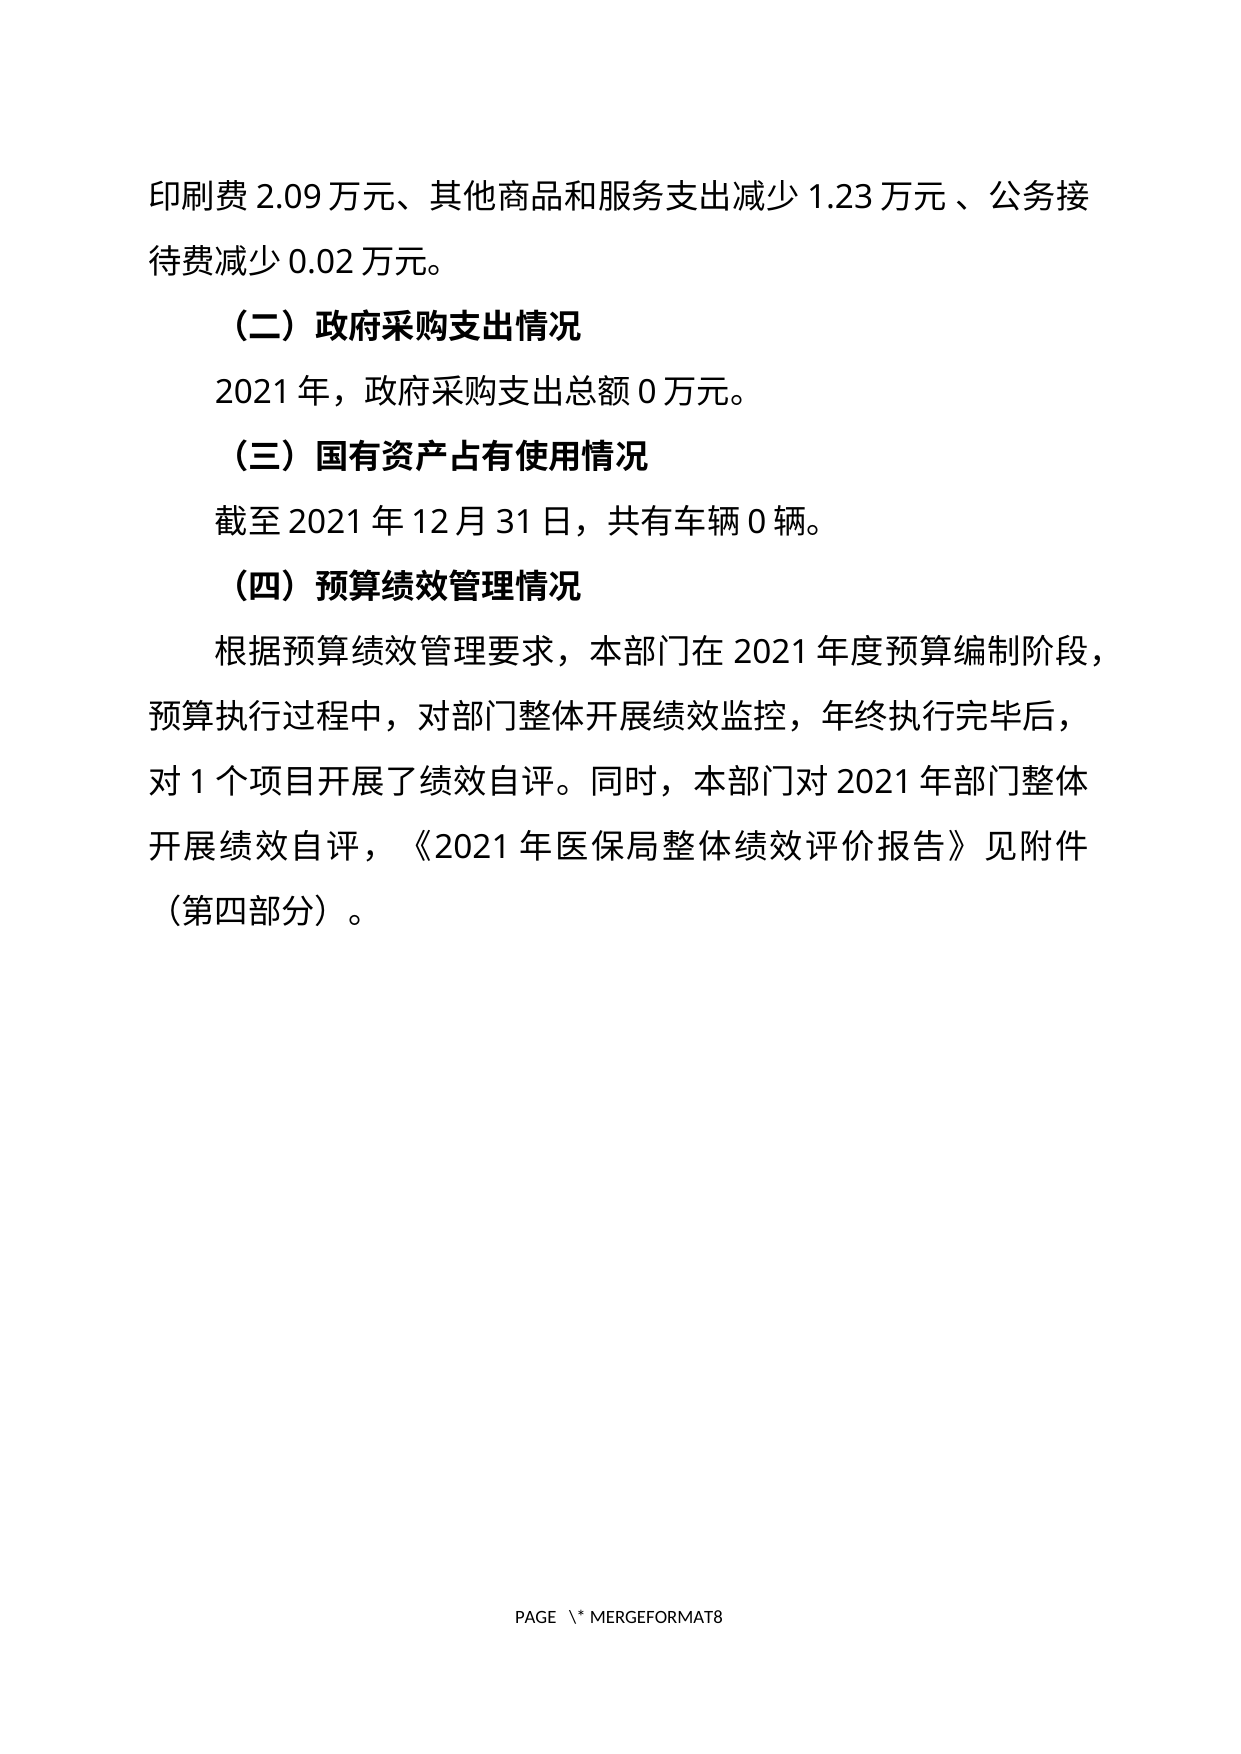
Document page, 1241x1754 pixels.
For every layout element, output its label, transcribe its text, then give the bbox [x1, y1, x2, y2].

text 根据预算绩效管理要求，本部门在2021年度预算编制阶段，预算执行过程中，对部门整体开展绩效监控，年终执行完毕后，对1个项目开展了绩效自评。同时，本部门对2021年部门整体开展绩效自评，《2021年医保局整体绩效评价报告》见附件（第四部分）。 [148, 617, 1089, 942]
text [148, 162, 1089, 292]
text 2021年，政府采购支出总额0万元。 [148, 357, 1089, 422]
text （三）国有资产占有使用情况 [148, 422, 1089, 487]
text （四）预算绩效管理情况 [148, 552, 1089, 617]
text （二）政府采购支出情况 [148, 292, 1089, 357]
text 截至2021年12月31日，共有车辆0辆。 [148, 487, 1089, 552]
